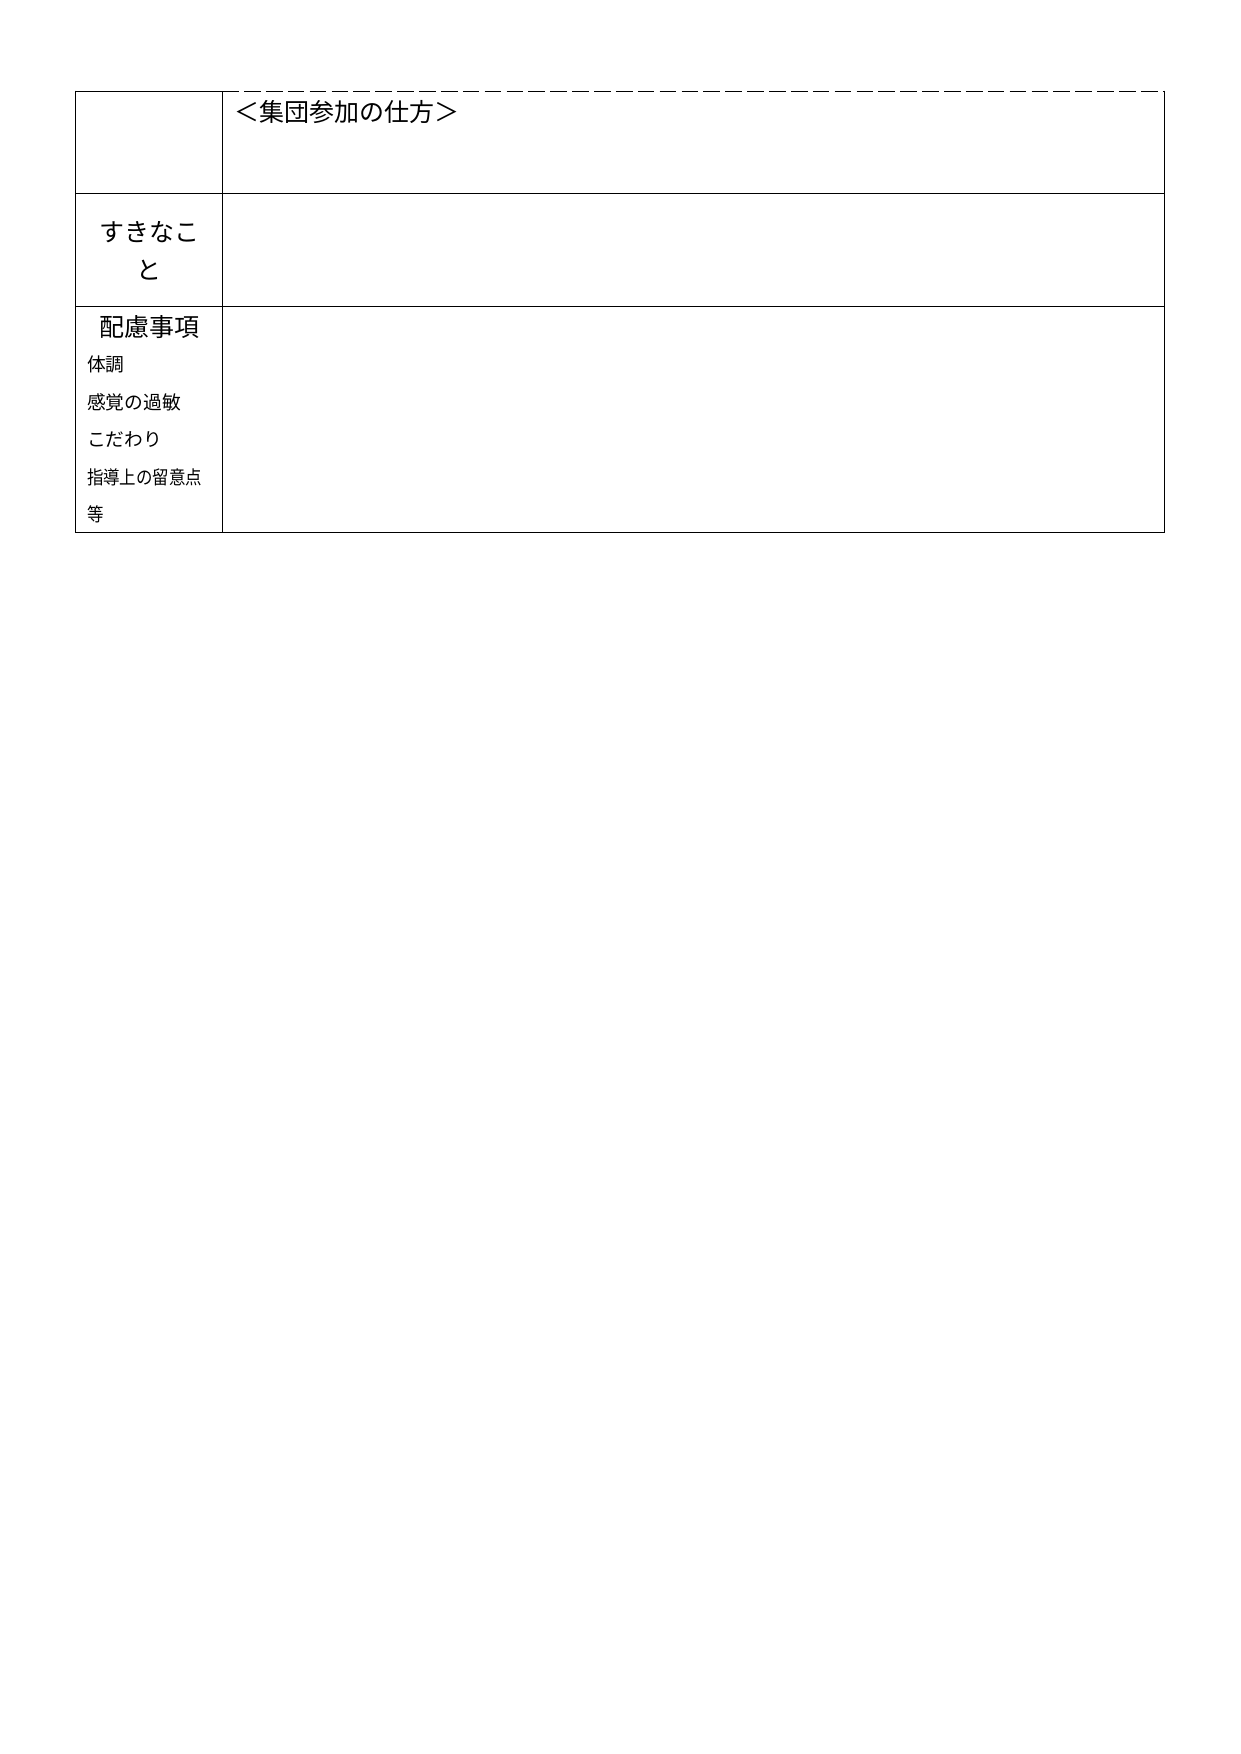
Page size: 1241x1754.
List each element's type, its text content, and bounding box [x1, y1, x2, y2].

table_cell 対人 [76, 92, 222, 192]
table_cell [223, 307, 1164, 532]
table_cell すきなこと [76, 194, 222, 306]
table_cell ＜集団参加の仕方＞ [223, 91, 1164, 192]
table_cell 配慮事項 体調 感覚の過敏 こだわり 指導上の留意点等 [76, 307, 222, 532]
table_cell [223, 194, 1164, 306]
